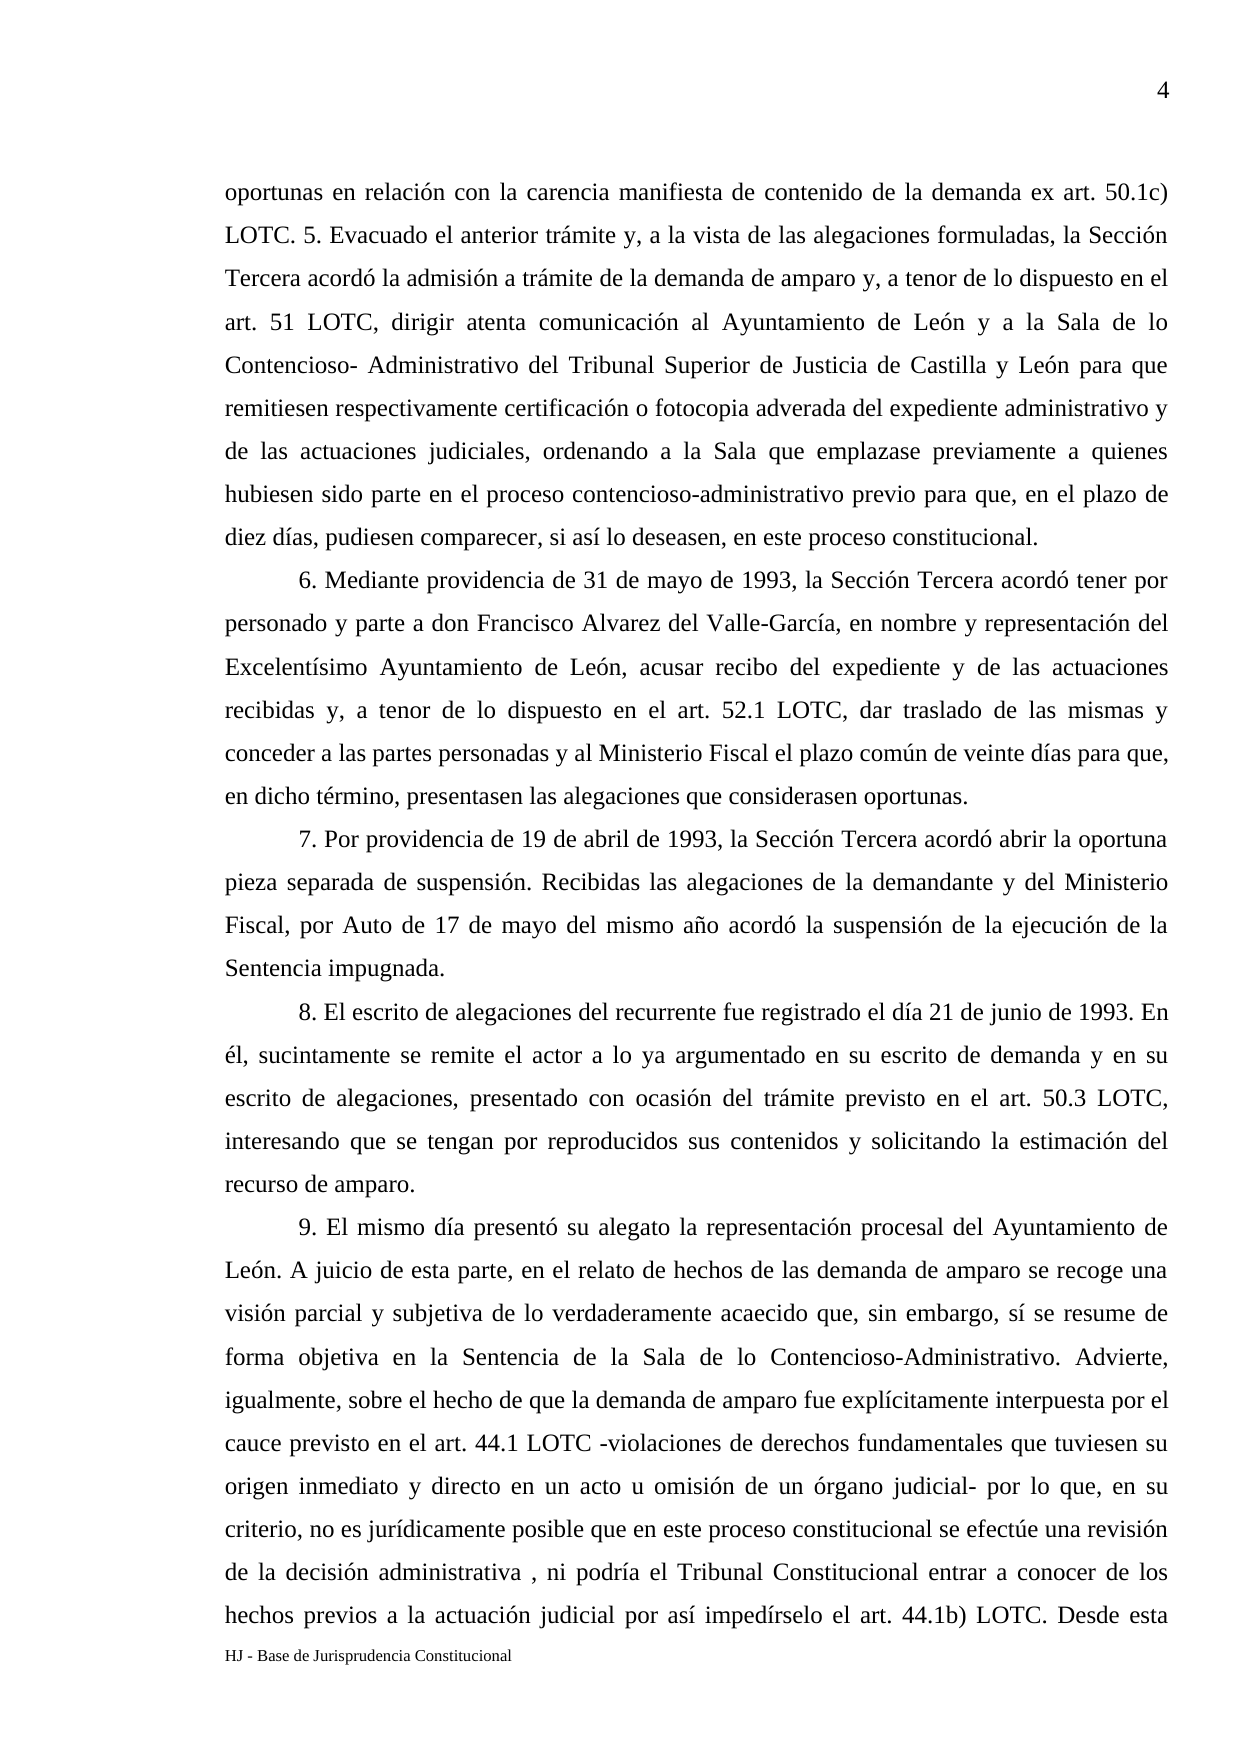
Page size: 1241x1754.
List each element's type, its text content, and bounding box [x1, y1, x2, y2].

text 6. Mediante providencia de 31 de mayo de 1993, la Sección Tercera acordó tener por personado y parte a don Francisco Alvarez del Valle-García, en nombre y representación del Excelentísimo Ayuntamiento de León, acusar recibo del expediente y de las actuaciones recibidas y, a tenor de lo dispuesto en el art. 52.1 LOTC, dar traslado de las mismas y conceder a las partes personadas y al Ministerio Fiscal el plazo común de veinte días para que, en dicho término, presentasen las alegaciones que considerasen oportunas. [224, 565, 1169, 810]
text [224, 177, 1169, 551]
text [224, 1212, 1169, 1629]
text 7. Por providencia de 19 de abril de 1993, la Sección Tercera acordó abrir la oportuna pieza separada de suspensión. Recibidas las alegaciones de la demandante y del Ministerio Fiscal, por Auto de 17 de mayo del mismo año acordó la suspensión de la ejecución de la Sentencia impugnada. [224, 824, 1169, 982]
text 8. El escrito de alegaciones del recurrente fue registrado el día 21 de junio de 1993. En él, sucintamente se remite el actor a lo ya argumentado en su escrito de demanda y en su escrito de alegaciones, presentado con ocasión del trámite previsto en el art. 50.3 LOTC, interesando que se tengan por reproducidos sus contenidos y solicitando la estimación del recurso de amparo. [224, 997, 1169, 1198]
